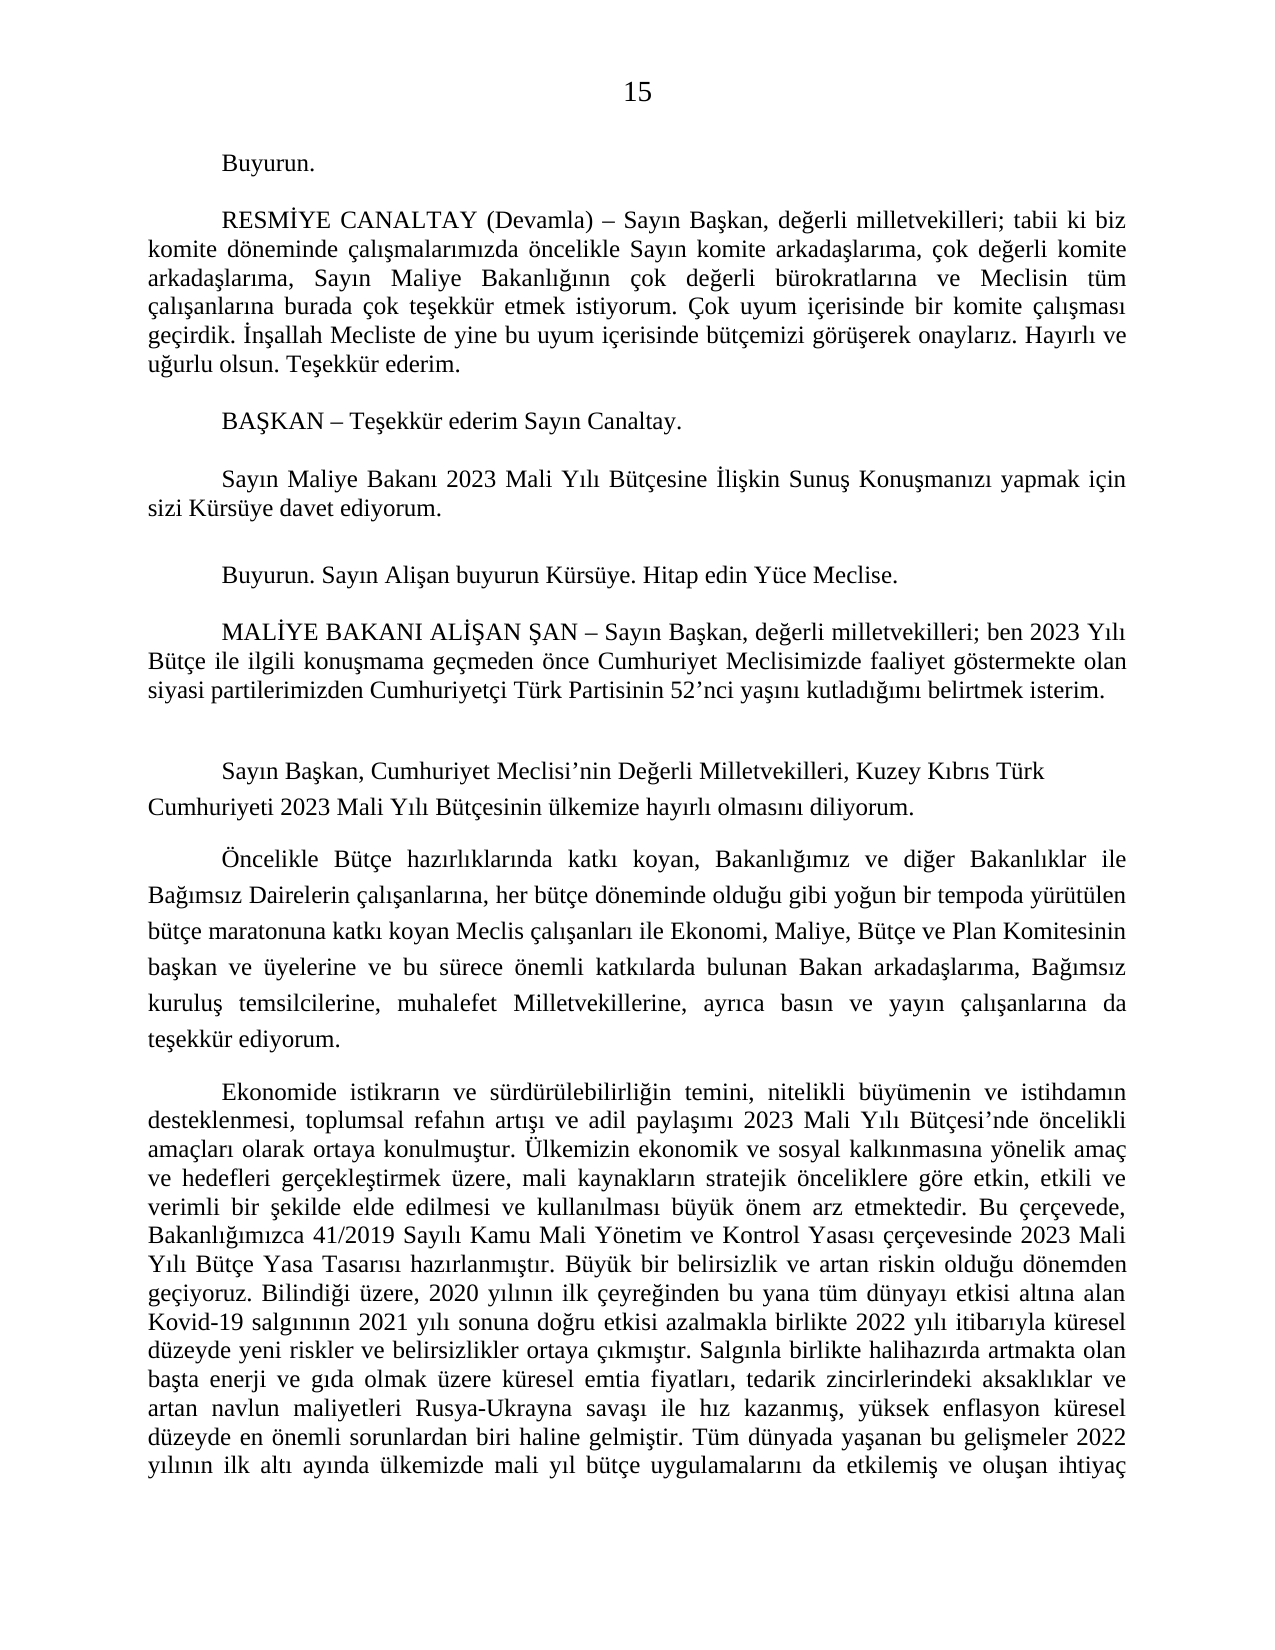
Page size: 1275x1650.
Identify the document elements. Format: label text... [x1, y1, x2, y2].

text MALİYE BAKANI ALİŞAN ŞAN – Sayın Başkan, değerli milletvekilleri; ben 2023 Yılı Bütçe ile ilgili konuşmama geçmeden önce Cumhuriyet Meclisimizde faaliyet göstermekte olan siyasi partilerimizden Cumhuriyetçi Türk Partisinin 52’nci yaşını kutladığımı belirtmek isterim. [148, 617, 1127, 703]
text Öncelikle Bütçe hazırlıklarında katkı koyan, Bakanlığımız ve diğer Bakanlıklar ile Bağımsız Dairelerin çalışanlarına, her bütçe döneminde olduğu gibi yoğun bir tempoda yürütülen bütçe maratonuna katkı koyan Meclis çalışanları ile Ekonomi, Maliye, Bütçe ve Plan Komitesinin başkan ve üyelerine ve bu sürece önemli katkılarda bulunan Bakan arkadaşlarıma, Bağımsız kuruluş temsilcilerine, muhalefet Milletvekillerine, ayrıca basın ve yayın çalışanlarına da teşekkür ediyorum. [148, 844, 1127, 1053]
text Sayın Maliye Bakanı 2023 Mali Yılı Bütçesine İlişkin Sunuş Konuşmanızı yapmak için sizi Kürsüye davet ediyorum. [148, 464, 1127, 521]
text Buyurun. [148, 148, 1127, 176]
text Sayın Başkan, Cumhuriyet Meclisi’nin Değerli Milletvekilleri, Kuzey Kıbrıs Türk Cumhuriyeti 2023 Mali Yılı Bütçesinin ülkemize hayırlı olmasını diliyorum. [148, 756, 1127, 821]
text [148, 1077, 1127, 1479]
text RESMİYE CANALTAY (Devamla) – Sayın Başkan, değerli milletvekilleri; tabii ki biz komite döneminde çalışmalarımızda öncelikle Sayın komite arkadaşlarıma, çok değerli komite arkadaşlarıma, Sayın Maliye Bakanlığının çok değerli bürokratlarına ve Meclisin tüm çalışanlarına burada çok teşekkür etmek istiyorum. Çok uyum içerisinde bir komite çalışması geçirdik. İnşallah Mecliste de yine bu uyum içerisinde bütçemizi görüşerek onaylarız. Hayırlı ve uğurlu olsun. Teşekkür ederim. [148, 205, 1127, 378]
text Buyurun. Sayın Alişan buyurun Kürsüye. Hitap edin Yüce Meclise. [148, 560, 1127, 588]
text BAŞKAN – Teşekkür ederim Sayın Canaltay. [148, 406, 1127, 435]
